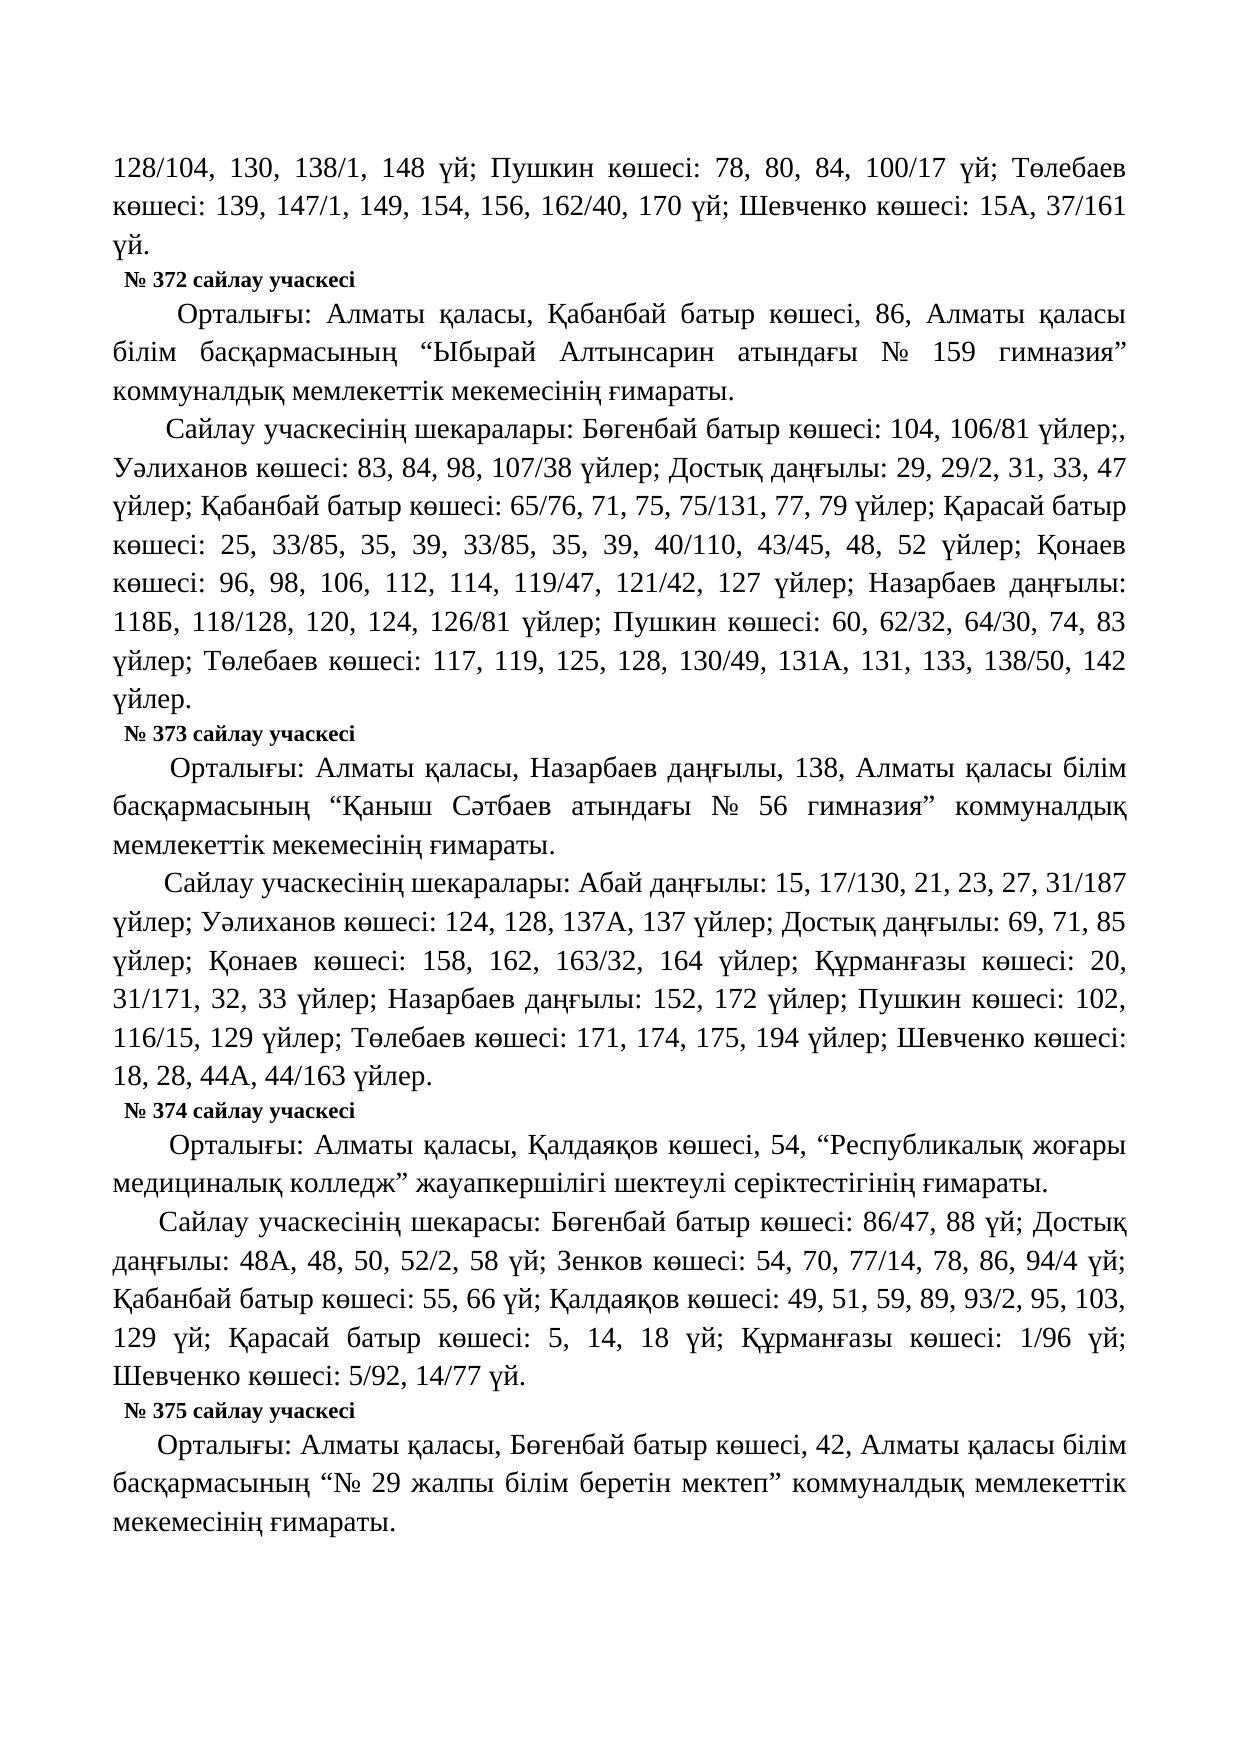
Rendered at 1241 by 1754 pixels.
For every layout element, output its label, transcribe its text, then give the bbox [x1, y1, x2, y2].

text Орталығы: Алматы қаласы, Бөгенбай батыр көшесі, 42, Алматы қаласы білім басқармасының “№ 29 жалпы білім беретін мектеп” коммуналдық мемлекеттік мекемесінің ғимараты. [112, 1427, 1128, 1538]
text Сайлау учаскесінің шекаралары: Бөгенбай батыр көшесі: 104, 106/81 үйлер;, Уәлиханов көшесі: 83, 84, 98, 107/38 үйлер; Достық даңғылы: 29, 29/2, 31, 33, 47 үйлер; Қабанбай батыр көшесі: 65/76, 71, 75, 75/131, 77, 79 үйлер; Қарасай батыр көшесі: 25, 33/85, 35, 39, 33/85, 35, 39, 40/110, 43/45, 48, 52 үйлер; Қонаев көшесі: 96, 98, 106, 112, 114, 119/47, 121/42, 127 үйлер; Назарбаев даңғылы: 118Б, 118/128, 120, 124, 126/81 үйлер; Пушкин көшесі: 60, 62/32, 64/30, 74, 83 үйлер; Төлебаев көшесі: 117, 119, 125, 128, 130/49, 131А, 131, 133, 138/50, 142 үйлер. [112, 411, 1128, 715]
text № 374 сайлау учаскесі [112, 1097, 1128, 1123]
text Орталығы: Алматы қаласы, Назарбаев даңғылы, 138, Алматы қаласы білім басқармасының “Қаныш Сәтбаев атындағы № 56 гимназия” коммуналдық мемлекеттік мекемесінің ғимараты. [112, 750, 1128, 861]
text № 372 сайлау учаскесі [112, 266, 1128, 292]
text Орталығы: Алматы қаласы, Қалдаяқов көшесі, 54, “Республикалық жоғары медициналық колледж” жауапкершілігі шектеулі серіктестігінің ғимараты. [112, 1127, 1128, 1199]
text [112, 150, 1128, 261]
text Сайлау учаскесінің шекарасы: Бөгенбай батыр көшесі: 86/47, 88 үй; Достық даңғылы: 48А, 48, 50, 52/2, 58 үй; Зенков көшесі: 54, 70, 77/14, 78, 86, 94/4 үй; Қабанбай батыр көшесі: 55, 66 үй; Қалдаяқов көшесі: 49, 51, 59, 89, 93/2, 95, 103, 129 үй; Қарасай батыр көшесі: 5, 14, 18 үй; Құрманғазы көшесі: 1/96 үй; Шевченко көшесі: 5/92, 14/77 үй. [112, 1204, 1128, 1392]
text № 373 сайлау учаскесі [112, 720, 1128, 746]
text Орталығы: Алматы қаласы, Қабанбай батыр көшесі, 86, Алматы қаласы білім басқармасының “Ыбырай Алтынсарин атындағы № 159 гимназия” коммуналдық мемлекеттік мекемесінің ғимараты. [112, 296, 1128, 406]
text Сайлау учаскесінің шекаралары: Абай даңғылы: 15, 17/130, 21, 23, 27, 31/187 үйлер; Уәлиханов көшесі: 124, 128, 137А, 137 үйлер; Достық даңғылы: 69, 71, 85 үйлер; Қонаев көшесі: 158, 162, 163/32, 164 үйлер; Құрманғазы көшесі: 20, 31/171, 32, 33 үйлер; Назарбаев даңғылы: 152, 172 үйлер; Пушкин көшесі: 102, 116/15, 129 үйлер; Төлебаев көшесі: 171, 174, 175, 194 үйлер; Шевченко көшесі: 18, 28, 44А, 44/163 үйлер. [112, 866, 1128, 1092]
text № 375 сайлау учаскесі [112, 1397, 1128, 1423]
